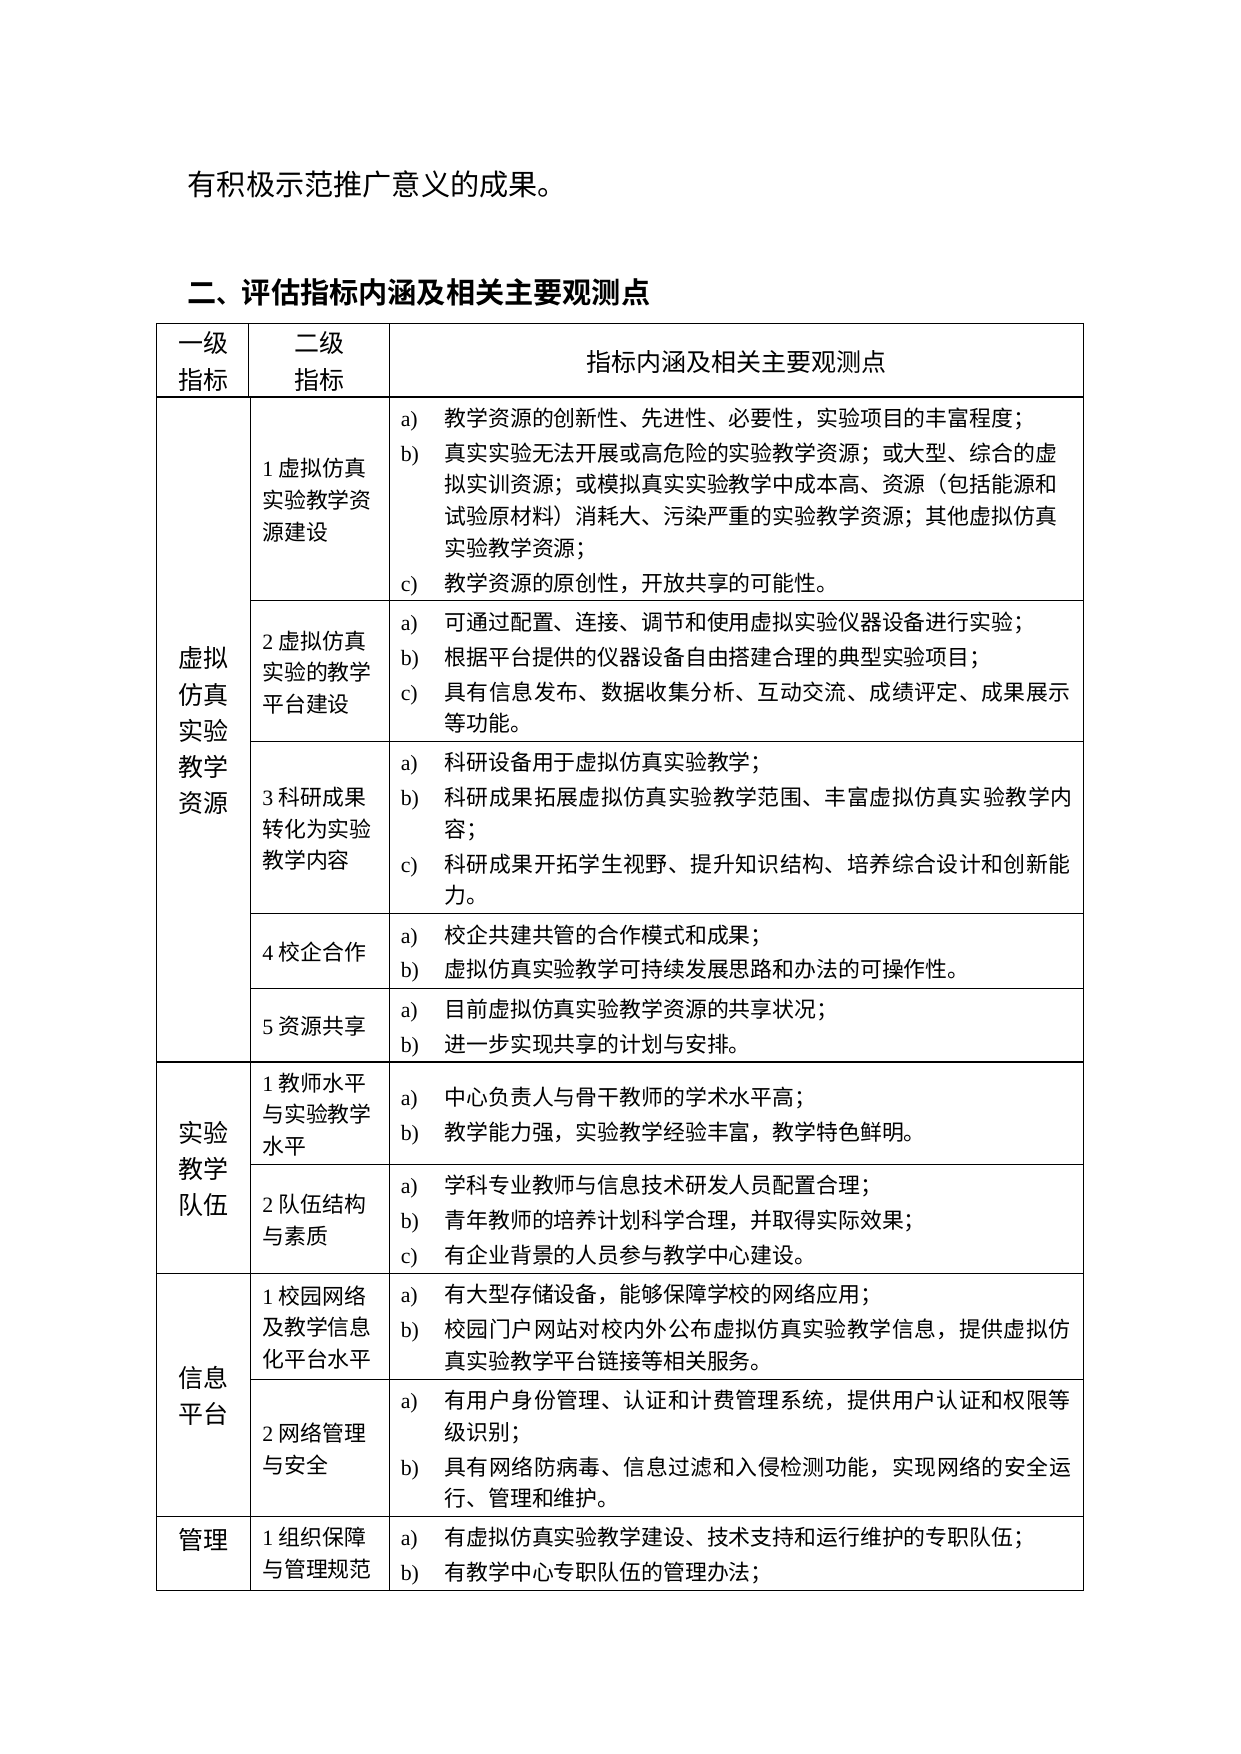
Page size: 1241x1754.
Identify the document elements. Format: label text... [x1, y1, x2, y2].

table_cell 1 校园网络及教学信息化平台水平 [251, 1274, 389, 1379]
table_cell 目前虚拟仿真实验教学资源的共享状况； 进一步实现共享的计划与安排。 [390, 989, 1083, 1061]
table_cell 2 虚拟仿真实验的教学平台建设 [251, 601, 389, 741]
table_cell 2 队伍结构与素质 [251, 1165, 389, 1273]
table_cell 管理机制 [157, 1517, 250, 1590]
table_cell 学科专业教师与信息技术研发人员配置合理； 青年教师的培养计划科学合理，并取得实际效果； 有企业背景的人员参与教学中心建设。 [390, 1165, 1083, 1273]
table_cell 有大型存储设备，能够保障学校的网络应用； 校园门户网站对校内外公布虚拟仿真实验教学信息，提供虚拟仿真实验教学平台链接等相关服务。 [390, 1274, 1083, 1379]
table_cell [390, 1517, 1083, 1590]
table_cell 实验教学队伍 [157, 1063, 250, 1273]
table_cell 1 虚拟仿真实验教学资源建设 [251, 398, 389, 600]
table_cell 科研设备用于虚拟仿真实验教学； 科研成果拓展虚拟仿真实验教学范围、丰富虚拟仿真实验教学内容； 科研成果开拓学生视野、提升知识结构、培养综合设计和创新能力。 [390, 742, 1083, 913]
table_cell 2 网络管理与安全 [251, 1380, 389, 1516]
table_cell 5 资源共享 [251, 989, 389, 1061]
table_cell 教学资源的创新性、先进性、必要性，实验项目的丰富程度； 真实实验无法开展或高危险的实验教学资源；或大型、综合的虚拟实训资源；或模拟真实实验教学中成本高、资源（包括能源和试验原材料）消耗大、污染严重的实验教学资源；其他虚拟仿真实验教学资源； 教学资源的原创性，开放共享的可能性。 [390, 398, 1083, 600]
table_cell 虚拟仿真实验教学资源 [157, 398, 250, 1061]
table_cell 可通过配置、连接、调节和使用虚拟实验仪器设备进行实验； 根据平台提供的仪器设备自由搭建合理的典型实验项目； 具有信息发布、数据收集分析、互动交流、成绩评定、成果展示等功能。 [390, 601, 1083, 741]
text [187, 162, 1053, 204]
table_cell 3 科研成果转化为实验教学内容 [251, 742, 389, 913]
table_cell 中心负责人与骨干教师的学术水平高； 教学能力强，实验教学经验丰富，教学特色鲜明。 [390, 1063, 1083, 1164]
table_header 指标内涵及相关主要观测点 [390, 324, 1083, 396]
table_cell 1 组织保障与管理规范 [251, 1517, 389, 1590]
table_cell 校企共建共管的合作模式和成果； 虚拟仿真实验教学可持续发展思路和办法的可操作性。 [390, 914, 1083, 987]
table_header 一级指标 [157, 324, 248, 396]
table_cell 1 教师水平与实验教学水平 [251, 1063, 389, 1164]
table_header 二级 指标 [249, 324, 389, 396]
table_cell 信息平台 [157, 1274, 250, 1516]
table_cell 有用户身份管理、认证和计费管理系统，提供用户认证和权限等级识别； 具有网络防病毒、信息过滤和入侵检测功能，实现网络的安全运行、管理和维护。 [390, 1380, 1083, 1516]
text 二、评估指标内涵及相关主要观测点 [187, 258, 1053, 323]
table_cell 4 校企合作 [251, 914, 389, 987]
